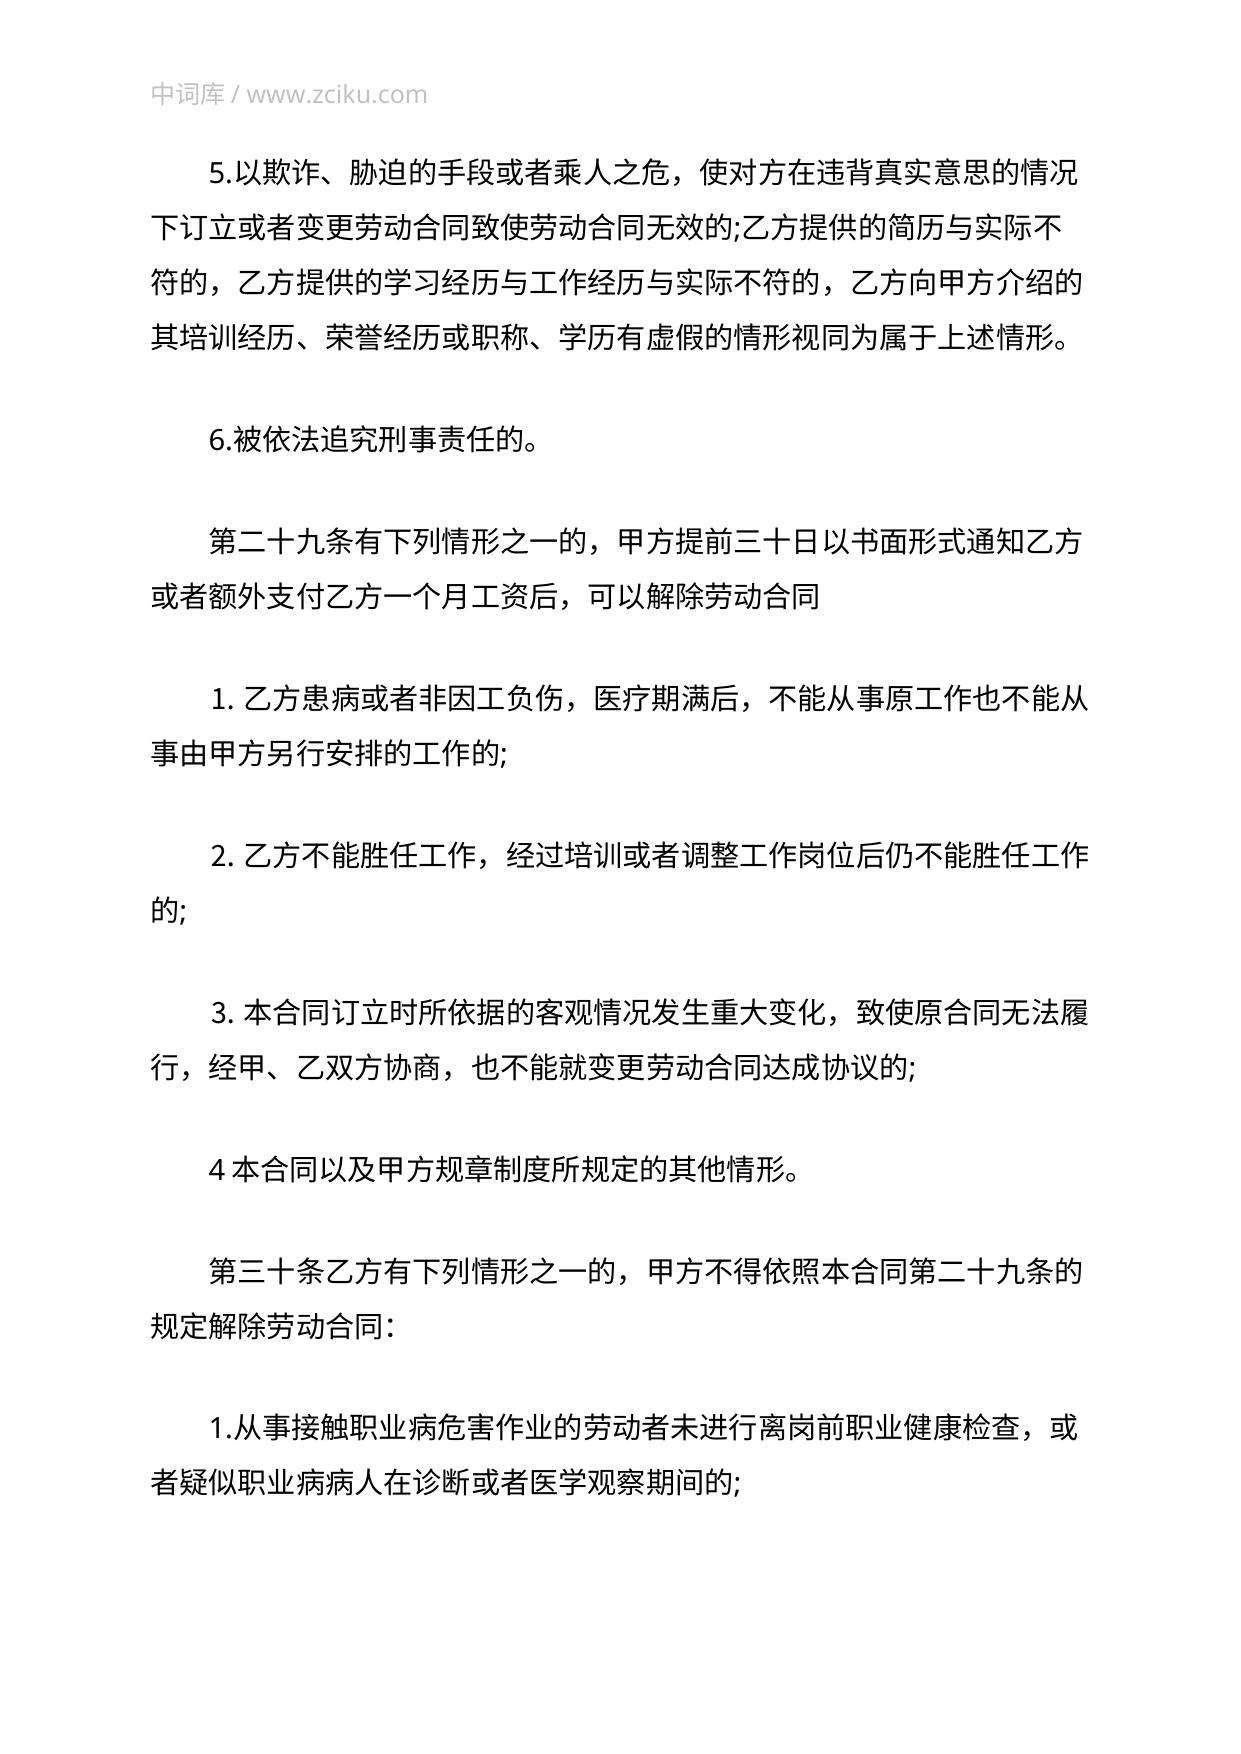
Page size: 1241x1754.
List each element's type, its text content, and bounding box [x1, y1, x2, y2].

text ⒊本合同订立时所依据的客观情况发生重大变化，致使原合同无法履行，经甲、乙双方协商，也不能就变更劳动合同达成协议的; [150, 989, 1090, 1087]
text 第三十条乙方有下列情形之一的，甲方不得依照本合同第二十九条的规定解除劳动合同： [150, 1248, 1090, 1345]
text 6.被依法追究刑事责任的。 [150, 417, 1090, 459]
text 4本合同以及甲方规章制度所规定的其他情形。 [150, 1146, 1090, 1189]
text 1.从事接触职业病危害作业的劳动者未进行离岗前职业健康检查，或者疑似职业病病人在诊断或者医学观察期间的; [150, 1405, 1090, 1502]
text 第二十九条有下列情形之一的，甲方提前三十日以书面形式通知乙方或者额外支付乙方一个月工资后，可以解除劳动合同 [150, 519, 1090, 616]
text ⒉乙方不能胜任工作，经过培训或者调整工作岗位后仍不能胜任工作的; [150, 832, 1090, 930]
text ⒈乙方患病或者非因工负伤，医疗期满后，不能从事原工作也不能从事由甲方另行安排的工作的; [150, 675, 1090, 773]
text 5.以欺诈、胁迫的手段或者乘人之危，使对方在违背真实意思的情况下订立或者变更劳动合同致使劳动合同无效的;乙方提供的简历与实际不符的，乙方提供的学习经历与工作经历与实际不符的，乙方向甲方介绍的其培训经历、荣誉经历或职称、学历有虚假的情形视同为属于上述情形。 [150, 150, 1090, 357]
